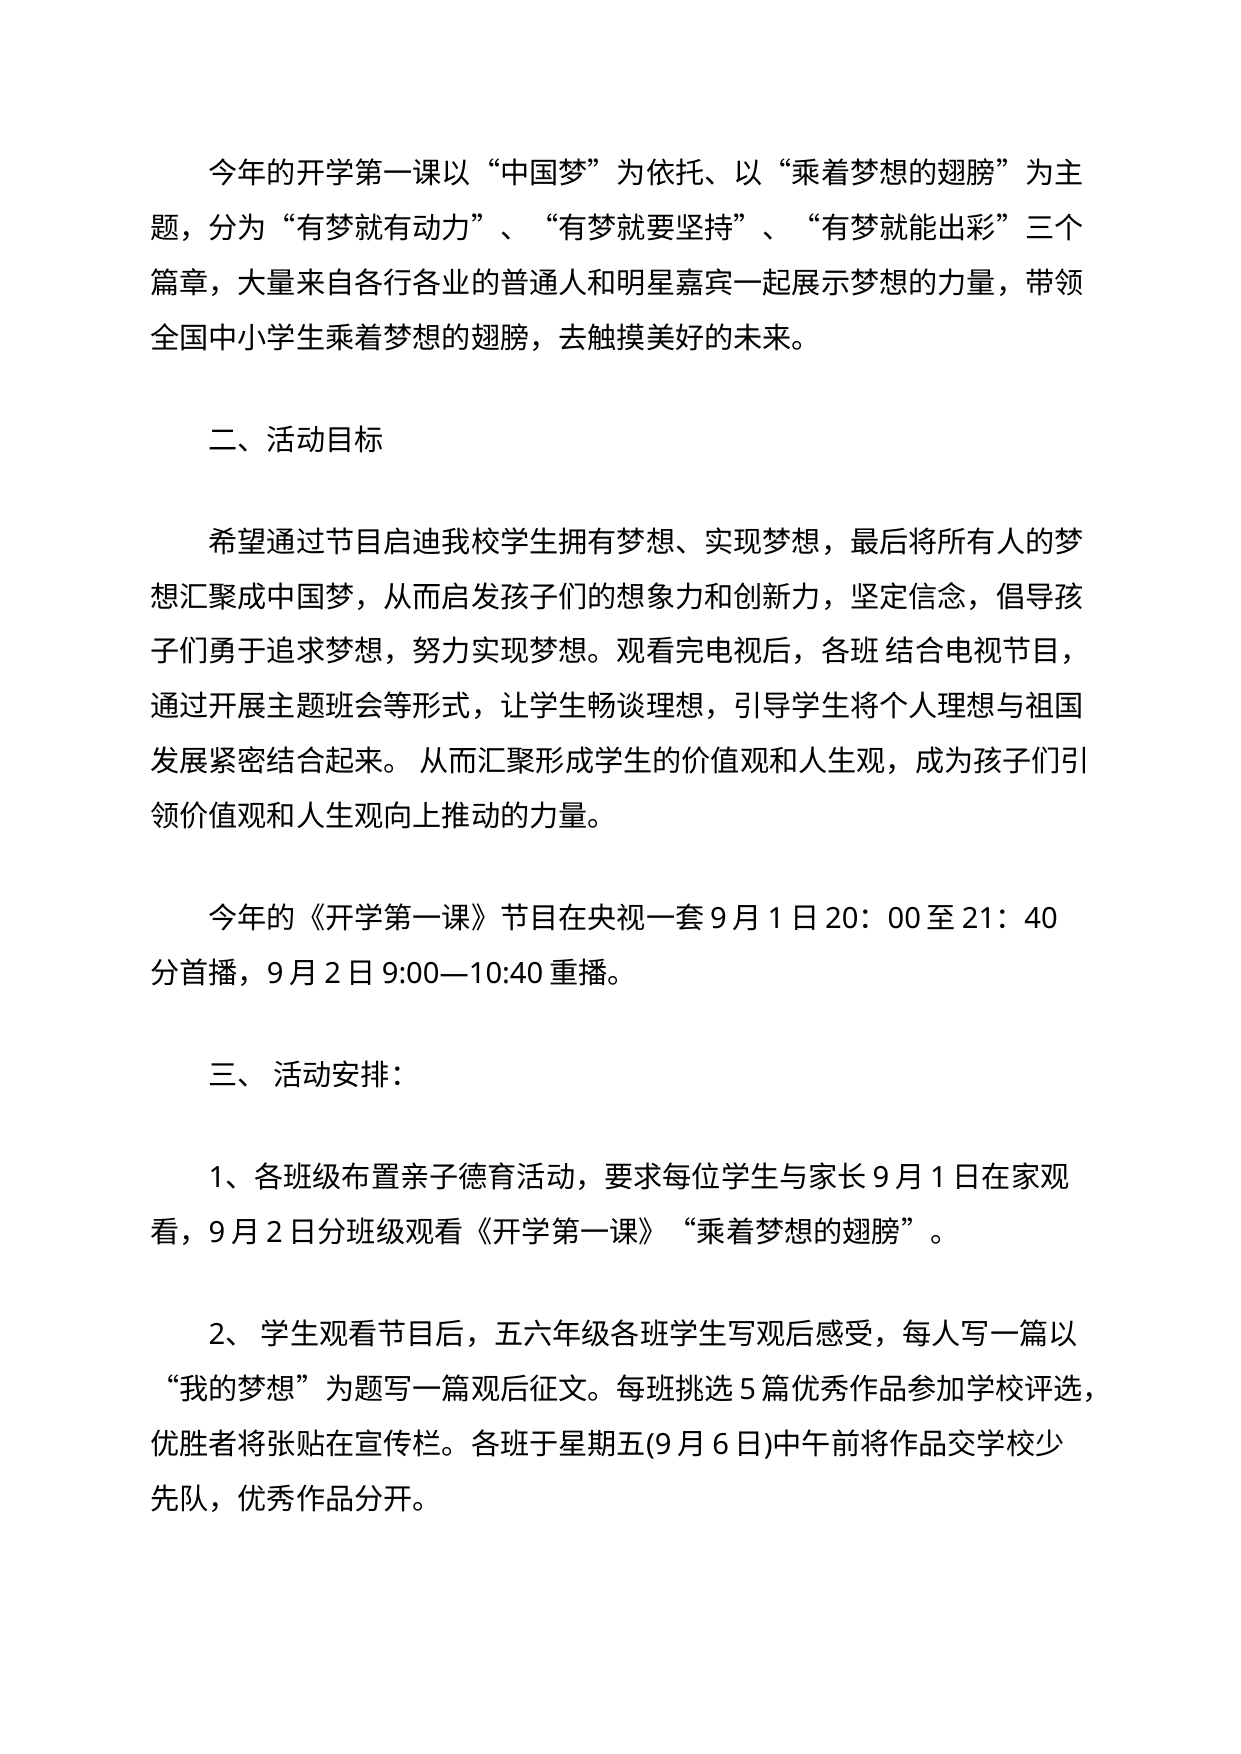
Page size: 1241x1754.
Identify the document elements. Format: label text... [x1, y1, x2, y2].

text 三、 活动安排： [150, 1051, 1090, 1094]
text 1、各班级布置亲子德育活动，要求每位学生与家长9月1日在家观看，9月2日分班级观看《开学第一课》“乘着梦想的翅膀”。 [150, 1153, 1090, 1251]
text 2、 学生观看节目后，五六年级各班学生写观后感受，每人写一篇以“我的梦想”为题写一篇观后征文。每班挑选5篇优秀作品参加学校评选，优胜者将张贴在宣传栏。各班于星期五(9月6日)中午前将作品交学校少先队，优秀作品分开。 [150, 1310, 1090, 1517]
text 希望通过节目启迪我校学生拥有梦想、实现梦想，最后将所有人的梦想汇聚成中国梦，从而启发孩子们的想象力和创新力，坚定信念，倡导孩子们勇于追求梦想，努力实现梦想。观看完电视后，各班 结合电视节目，通过开展主题班会等形式，让学生畅谈理想，引导学生将个人理想与祖国发展紧密结合起来。 从而汇聚形成学生的价值观和人生观，成为孩子们引领价值观和人生观向上推动的力量。 [150, 518, 1090, 835]
text 今年的开学第一课以“中国梦”为依托、以“乘着梦想的翅膀”为主题，分为“有梦就有动力”、“有梦就要坚持”、“有梦就能出彩”三个篇章，大量来自各行各业的普通人和明星嘉宾一起展示梦想的力量，带领全国中小学生乘着梦想的翅膀，去触摸美好的未来。 [150, 150, 1090, 357]
text 二、活动目标 [150, 416, 1090, 459]
text 今年的《开学第一课》节目在央视一套9月1日20：00至21：40分首播，9月2日9:00—10:40重播。 [150, 894, 1090, 992]
